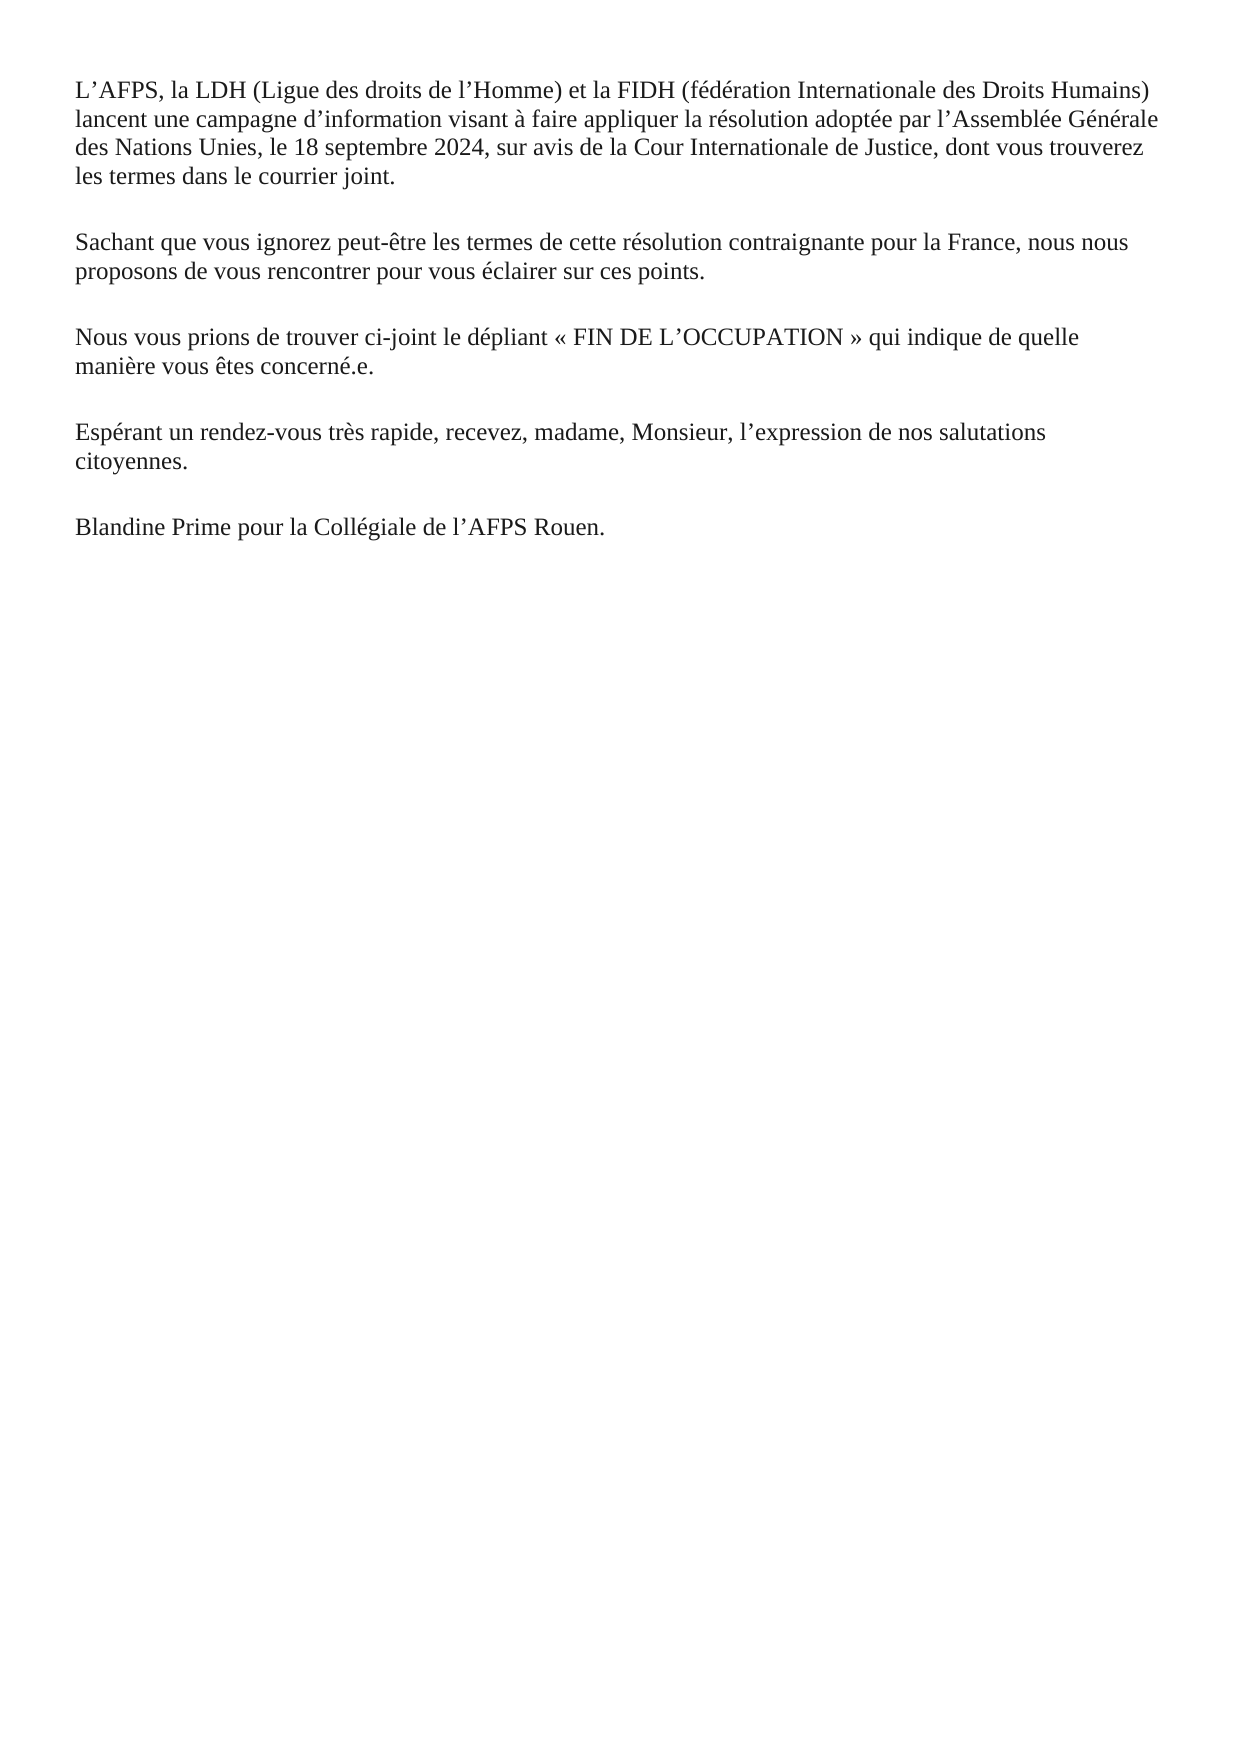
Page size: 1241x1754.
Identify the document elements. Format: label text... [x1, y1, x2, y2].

text Nous vous prions de trouver ci-joint le dépliant « FIN DE L’OCCUPATION » qui indique de quelle manière vous êtes concerné.e. [75, 322, 1165, 380]
text Espérant un rendez-vous très rapide, recevez, madame, Monsieur, l’expression de nos salutations citoyennes. [75, 417, 1165, 475]
text L’AFPS, la LDH (Ligue des droits de l’Homme) et la FIDH (fédération Internationale des Droits Humains) lancent une campagne d’information visant à faire appliquer la résolution adoptée par l’Assemblée Générale des Nations Unies, le 18 septembre 2024, sur avis de la Cour Internationale de Justice, dont vous trouverez les termes dans le courrier joint. [75, 75, 1165, 190]
text Blandine Prime pour la Collégiale de l’AFPS Rouen. [75, 512, 1165, 541]
text Sachant que vous ignorez peut-être les termes de cette résolution contraignante pour la France, nous nous proposons de vous rencontrer pour vous éclairer sur ces points. [75, 227, 1165, 285]
